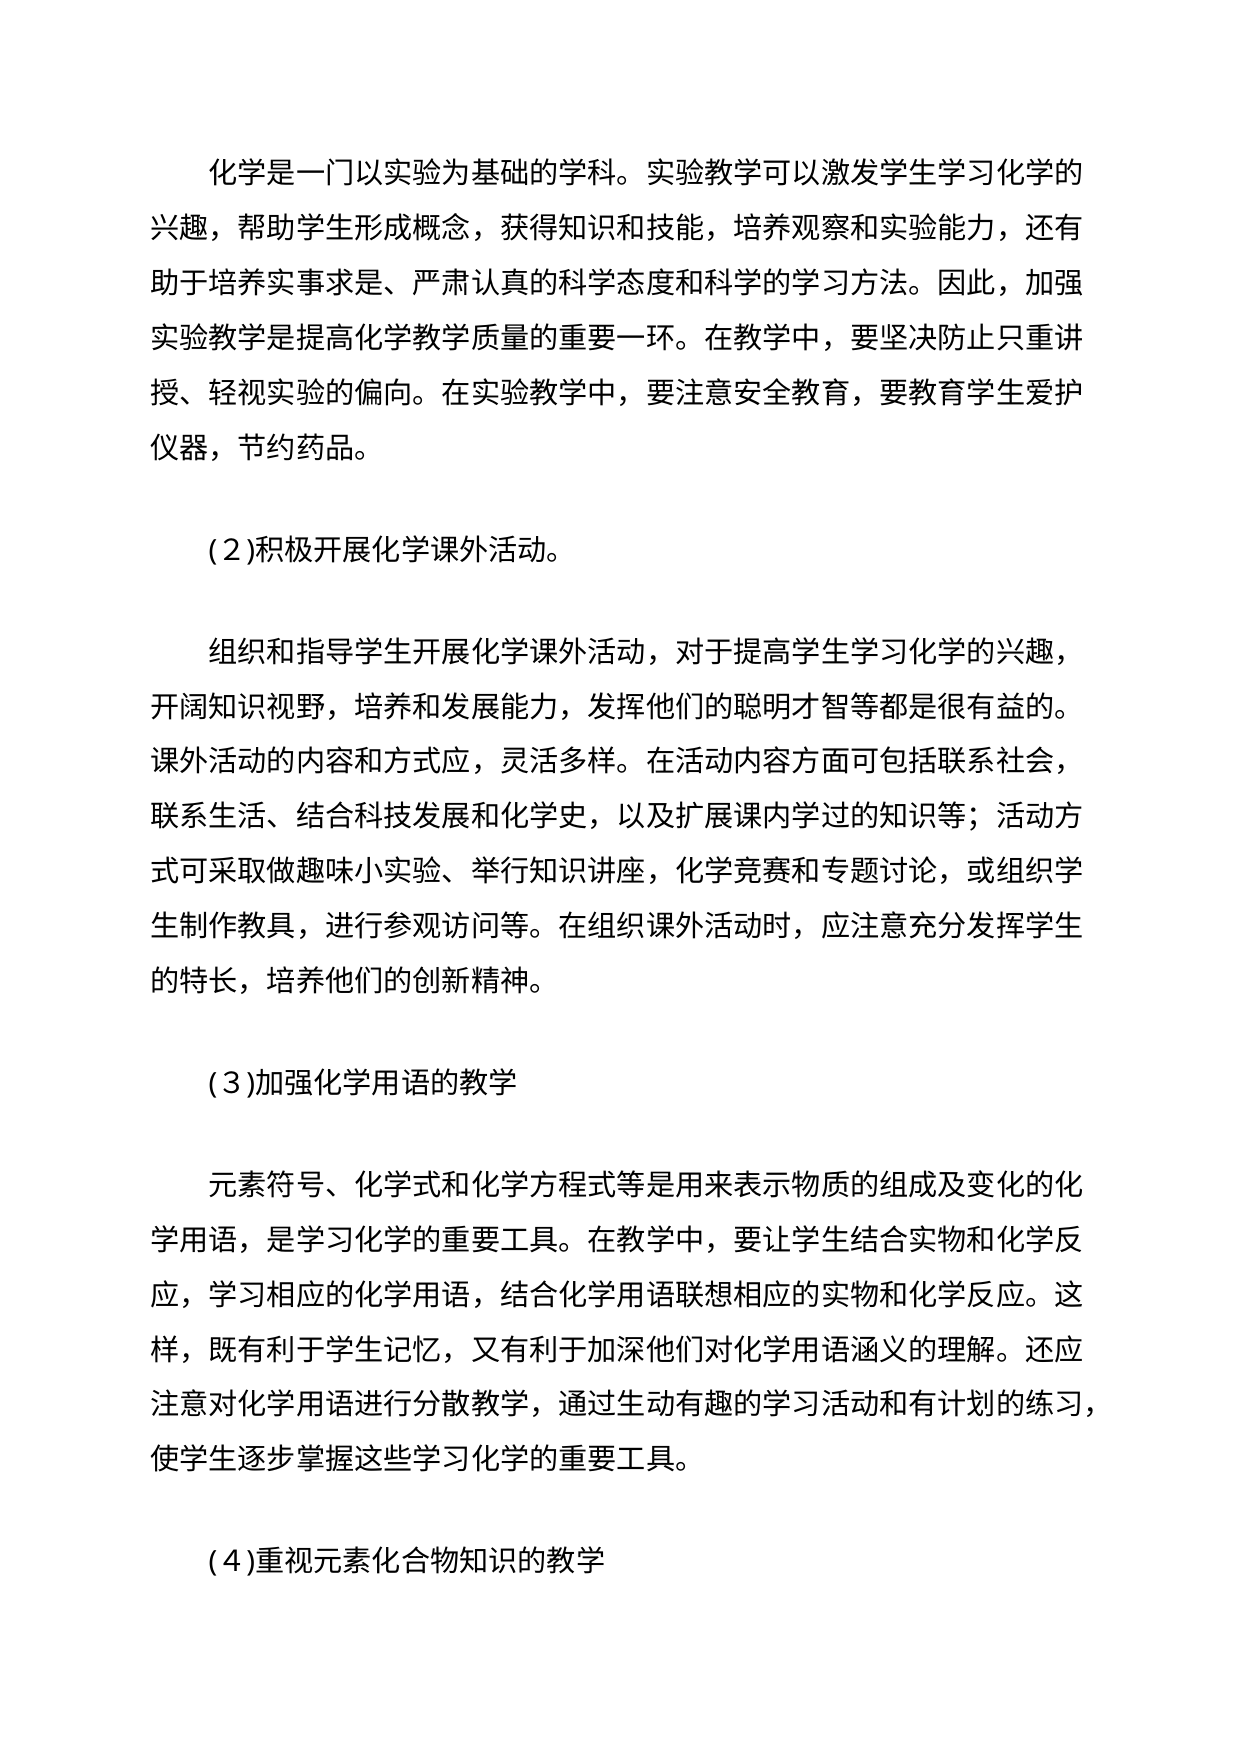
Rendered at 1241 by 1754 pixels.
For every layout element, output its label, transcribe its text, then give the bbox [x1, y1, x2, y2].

text (３)加强化学用语的教学 [150, 1059, 1090, 1102]
text 元素符号、化学式和化学方程式等是用来表示物质的组成及变化的化学用语，是学习化学的重要工具。在教学中，要让学生结合实物和化学反应，学习相应的化学用语，结合化学用语联想相应的实物和化学反应。这样，既有利于学生记忆，又有利于加深他们对化学用语涵义的理解。还应注意对化学用语进行分散教学，通过生动有趣的学习活动和有计划的练习，使学生逐步掌握这些学习化学的重要工具。 [150, 1161, 1090, 1478]
text 化学是一门以实验为基础的学科。实验教学可以激发学生学习化学的兴趣，帮助学生形成概念，获得知识和技能，培养观察和实验能力，还有助于培养实事求是、严肃认真的科学态度和科学的学习方法。因此，加强实验教学是提高化学教学质量的重要一环。在教学中，要坚决防止只重讲授、轻视实验的偏向。在实验教学中，要注意安全教育，要教育学生爱护仪器，节约药品。 [150, 150, 1090, 467]
text (４)重视元素化合物知识的教学 [150, 1538, 1090, 1580]
text 组织和指导学生开展化学课外活动，对于提高学生学习化学的兴趣，开阔知识视野，培养和发展能力，发挥他们的聪明才智等都是很有益的。课外活动的内容和方式应，灵活多样。在活动内容方面可包括联系社会，联系生活、结合科技发展和化学史，以及扩展课内学过的知识等；活动方式可采取做趣味小实验、举行知识讲座，化学竞赛和专题讨论，或组织学生制作教具，进行参观访问等。在组织课外活动时，应注意充分发挥学生的特长，培养他们的创新精神。 [150, 628, 1090, 1000]
text (２)积极开展化学课外活动。 [150, 526, 1090, 569]
